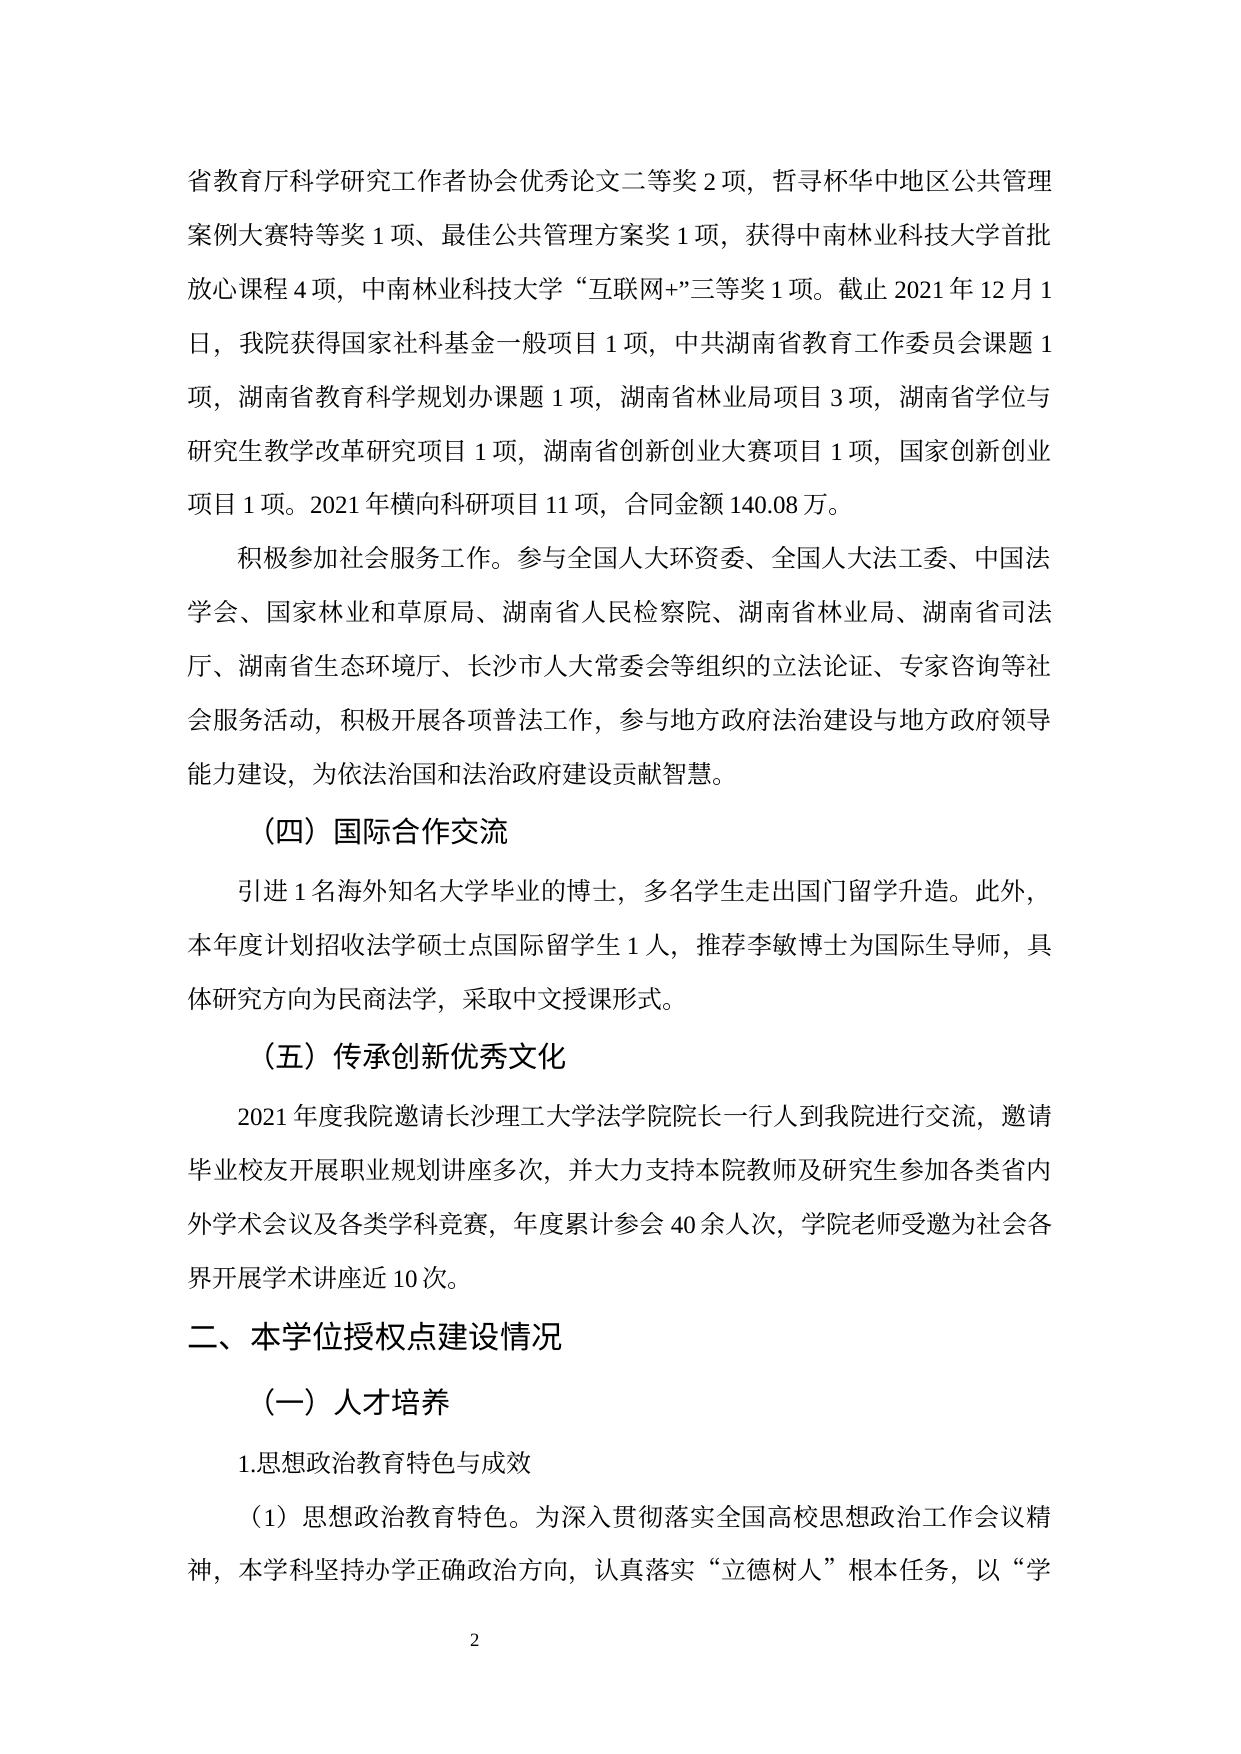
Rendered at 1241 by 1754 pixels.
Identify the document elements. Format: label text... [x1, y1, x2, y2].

text 二、本学位授权点建设情况 [187, 1312, 1053, 1357]
text （四）国际合作交流 [187, 808, 1053, 851]
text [187, 1497, 1053, 1587]
text （五）传承创新优秀文化 [187, 1033, 1053, 1076]
text 积极参加社会服务工作。参与全国人大环资委、全国人大法工委、中国法学会、国家林业和草原局、湖南省人民检察院、湖南省林业局、湖南省司法厅、湖南省生态环境厅、长沙市人大常委会等组织的立法论证、专家咨询等社会服务活动，积极开展各项普法工作，参与地方政府法治建设与地方政府领导能力建设，为依法治国和法治政府建设贡献智慧。 [187, 539, 1053, 790]
text 1.思想政治教育特色与成效 [187, 1443, 1053, 1479]
text 引进1名海外知名大学毕业的博士，多名学生走出国门留学升造。此外，本年度计划招收法学硕士点国际留学生1人，推荐李敏博士为国际生导师，具体研究方向为民商法学，采取中文授课形式。 [187, 872, 1053, 1015]
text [187, 162, 1053, 521]
text 2021年度我院邀请长沙理工大学法学院院长一行人到我院进行交流，邀请毕业校友开展职业规划讲座多次，并大力支持本院教师及研究生参加各类省内外学术会议及各类学科竞赛，年度累计参会40余人次，学院老师受邀为社会各界开展学术讲座近10次。 [187, 1097, 1053, 1294]
text （一）人才培养 [187, 1380, 1053, 1422]
